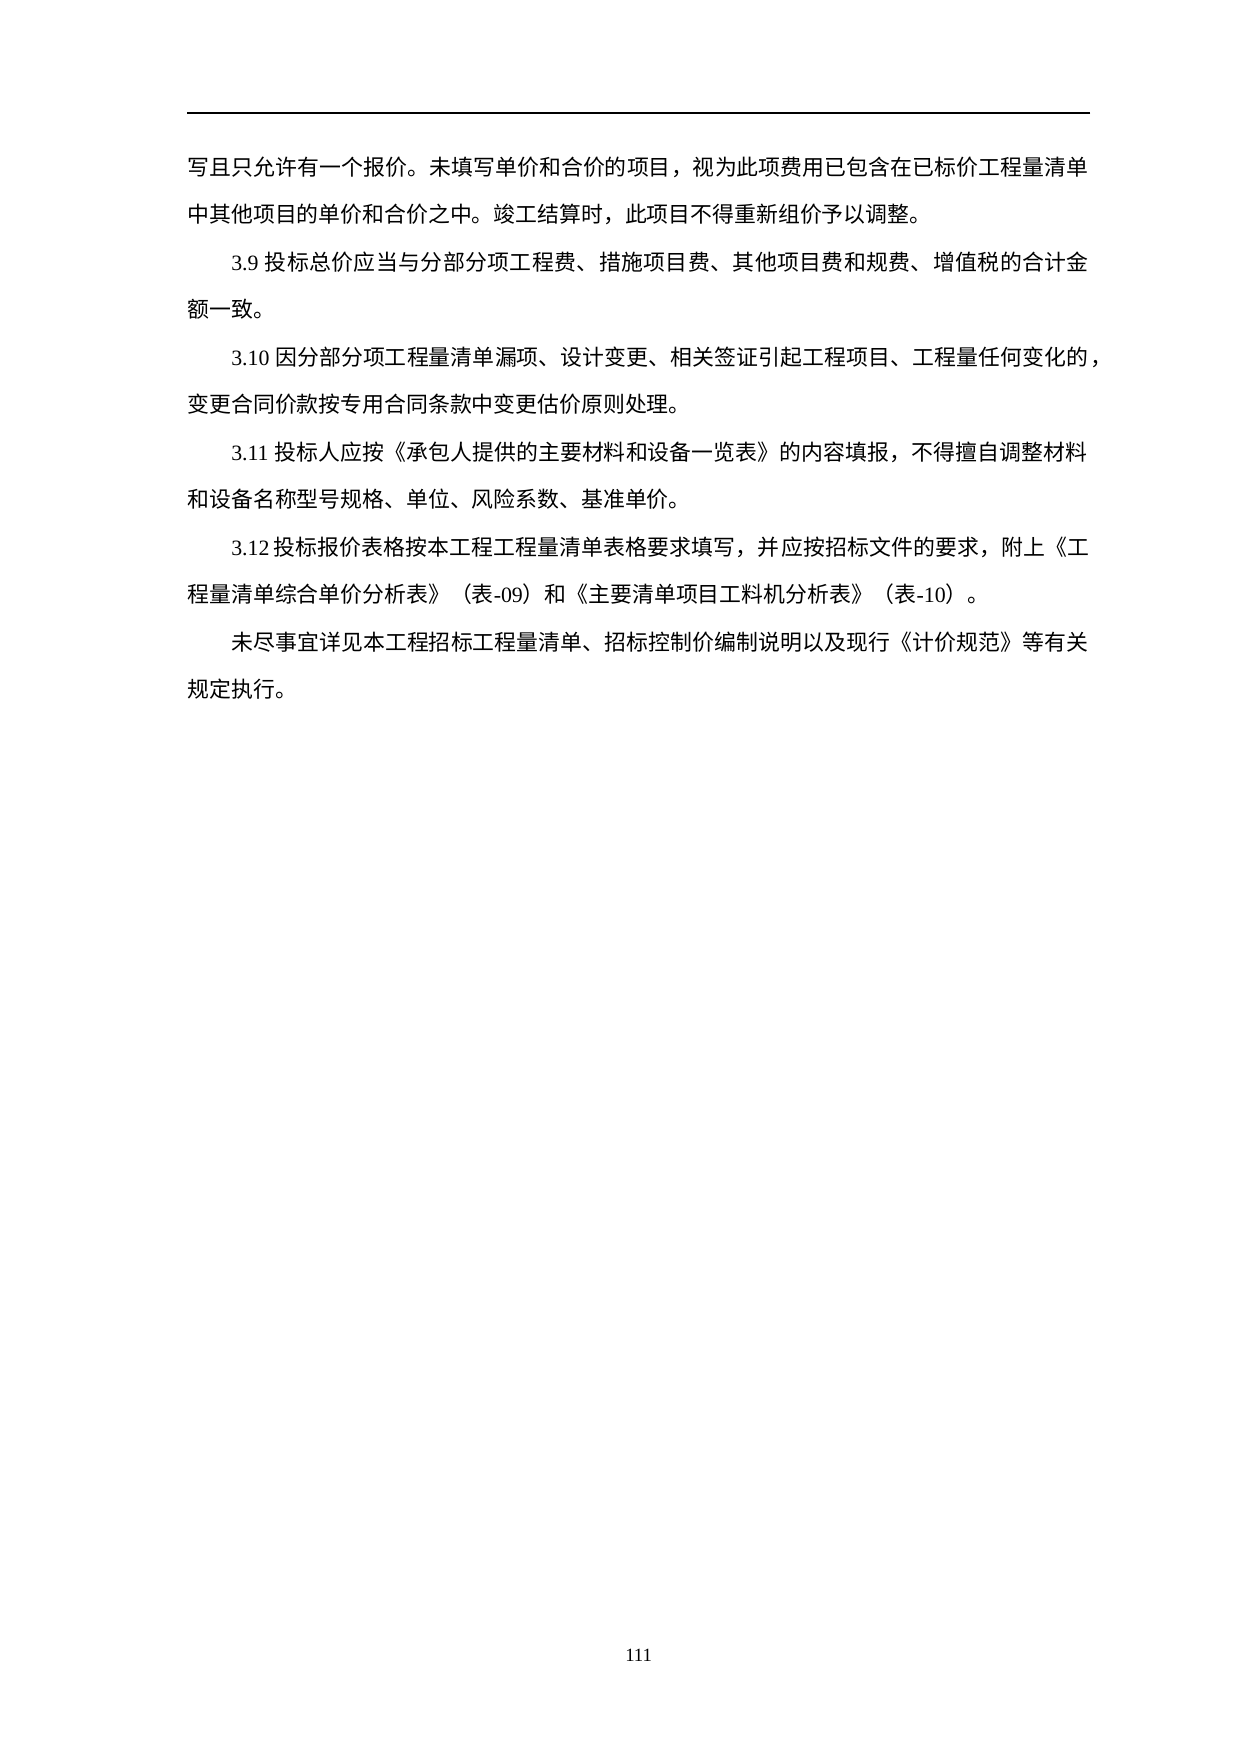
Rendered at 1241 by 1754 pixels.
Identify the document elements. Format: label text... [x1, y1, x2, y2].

text 未尽事宜详见本工程招标工程量清单、招标控制价编制说明以及现行《计价规范》等有关规定执行。 [187, 625, 1090, 704]
text 3.9 投标总价应当与分部分项工程费、措施项目费、其他项目费和规费、增值税的合计金额一致。 [187, 245, 1090, 324]
text 3.10 因分部分项工程量清单漏项、设计变更、相关签证引起工程项目、工程量任何变化的，变更合同价款按专用合同条款中变更估价原则处理。 [187, 340, 1090, 419]
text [187, 150, 1090, 229]
text 3.11 投标人应按《承包人提供的主要材料和设备一览表》的内容填报，不得擅自调整材料和设备名称型号规格、单位、风险系数、基准单价。 [187, 435, 1090, 514]
text 3.12投标报价表格按本工程工程量清单表格要求填写，并应按招标文件的要求，附上《工程量清单综合单价分析表》（表-09）和《主要清单项目工料机分析表》（表-10）。 [187, 530, 1090, 609]
